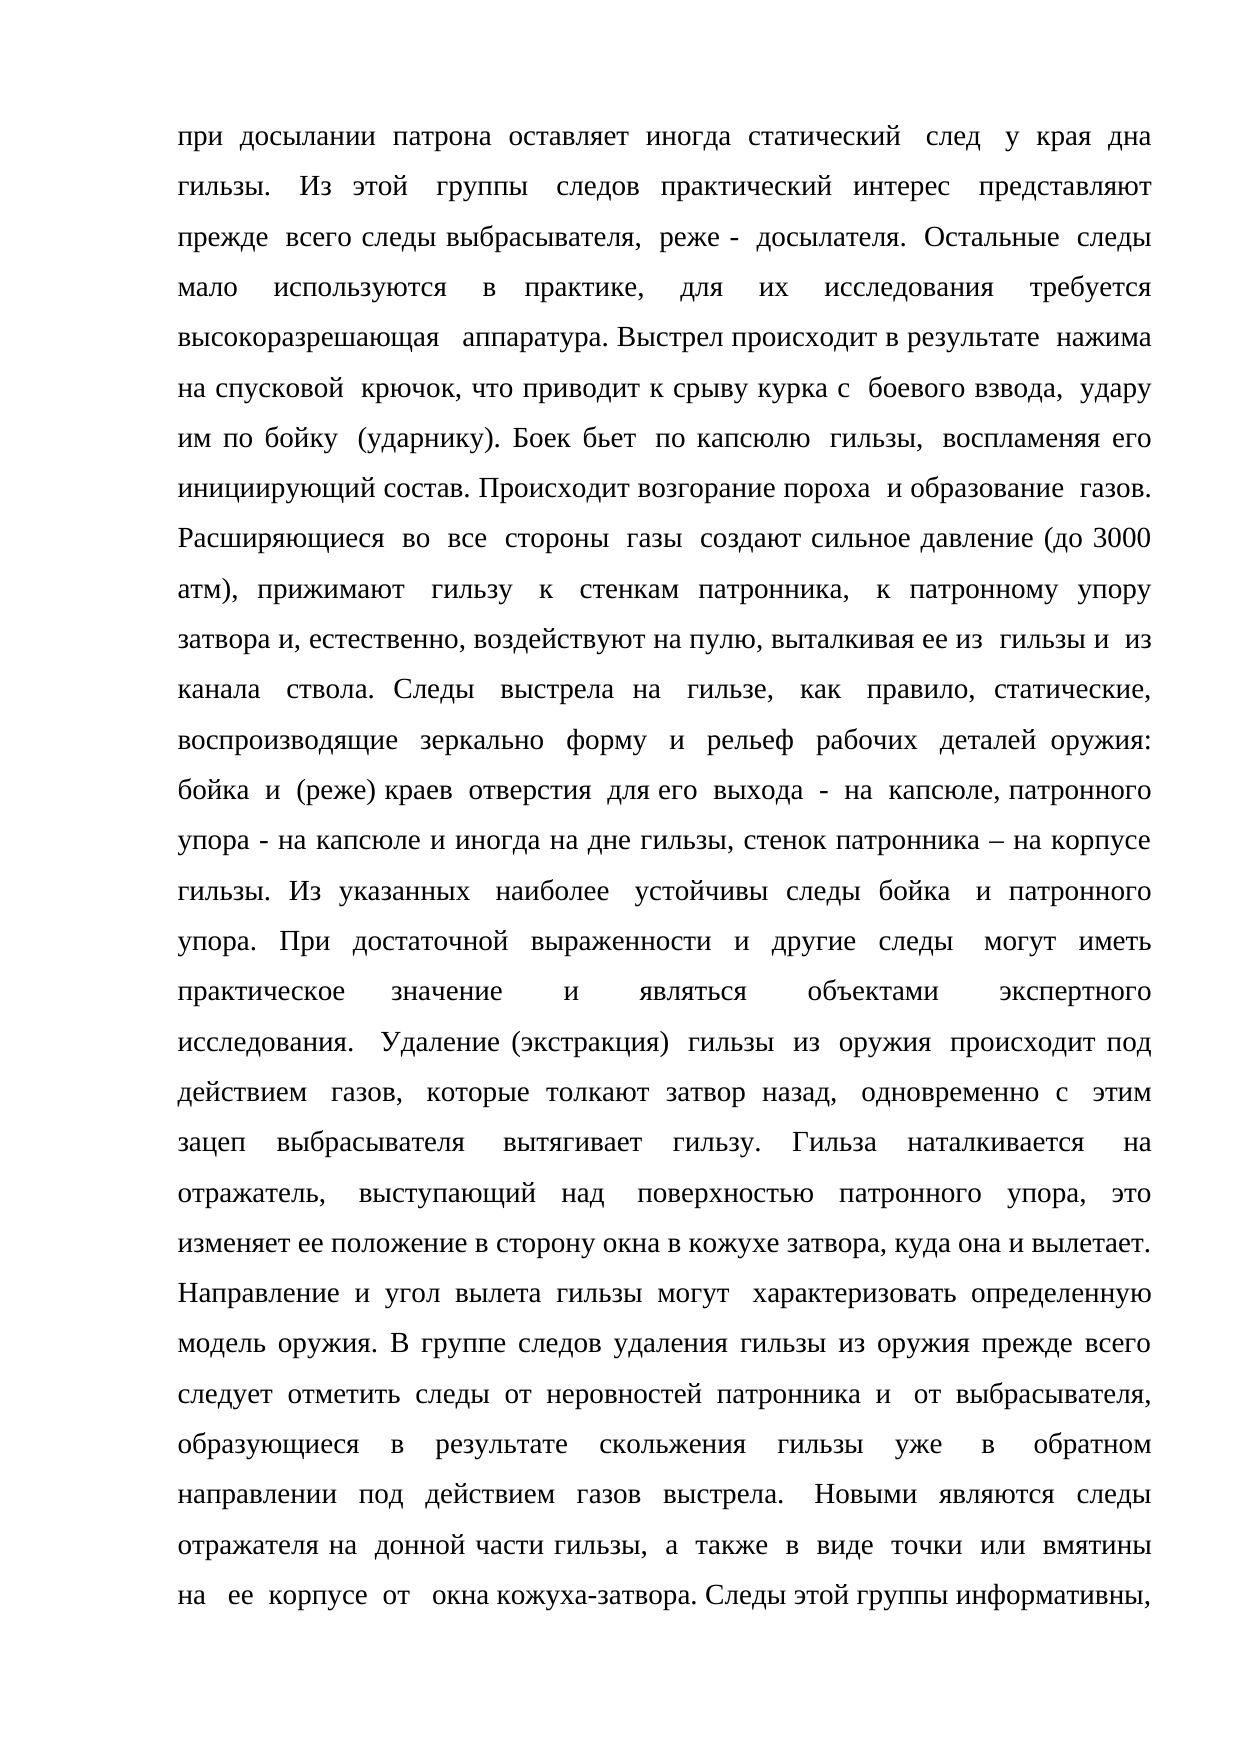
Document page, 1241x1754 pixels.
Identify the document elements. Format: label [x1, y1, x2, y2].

text [177, 118, 1152, 1611]
